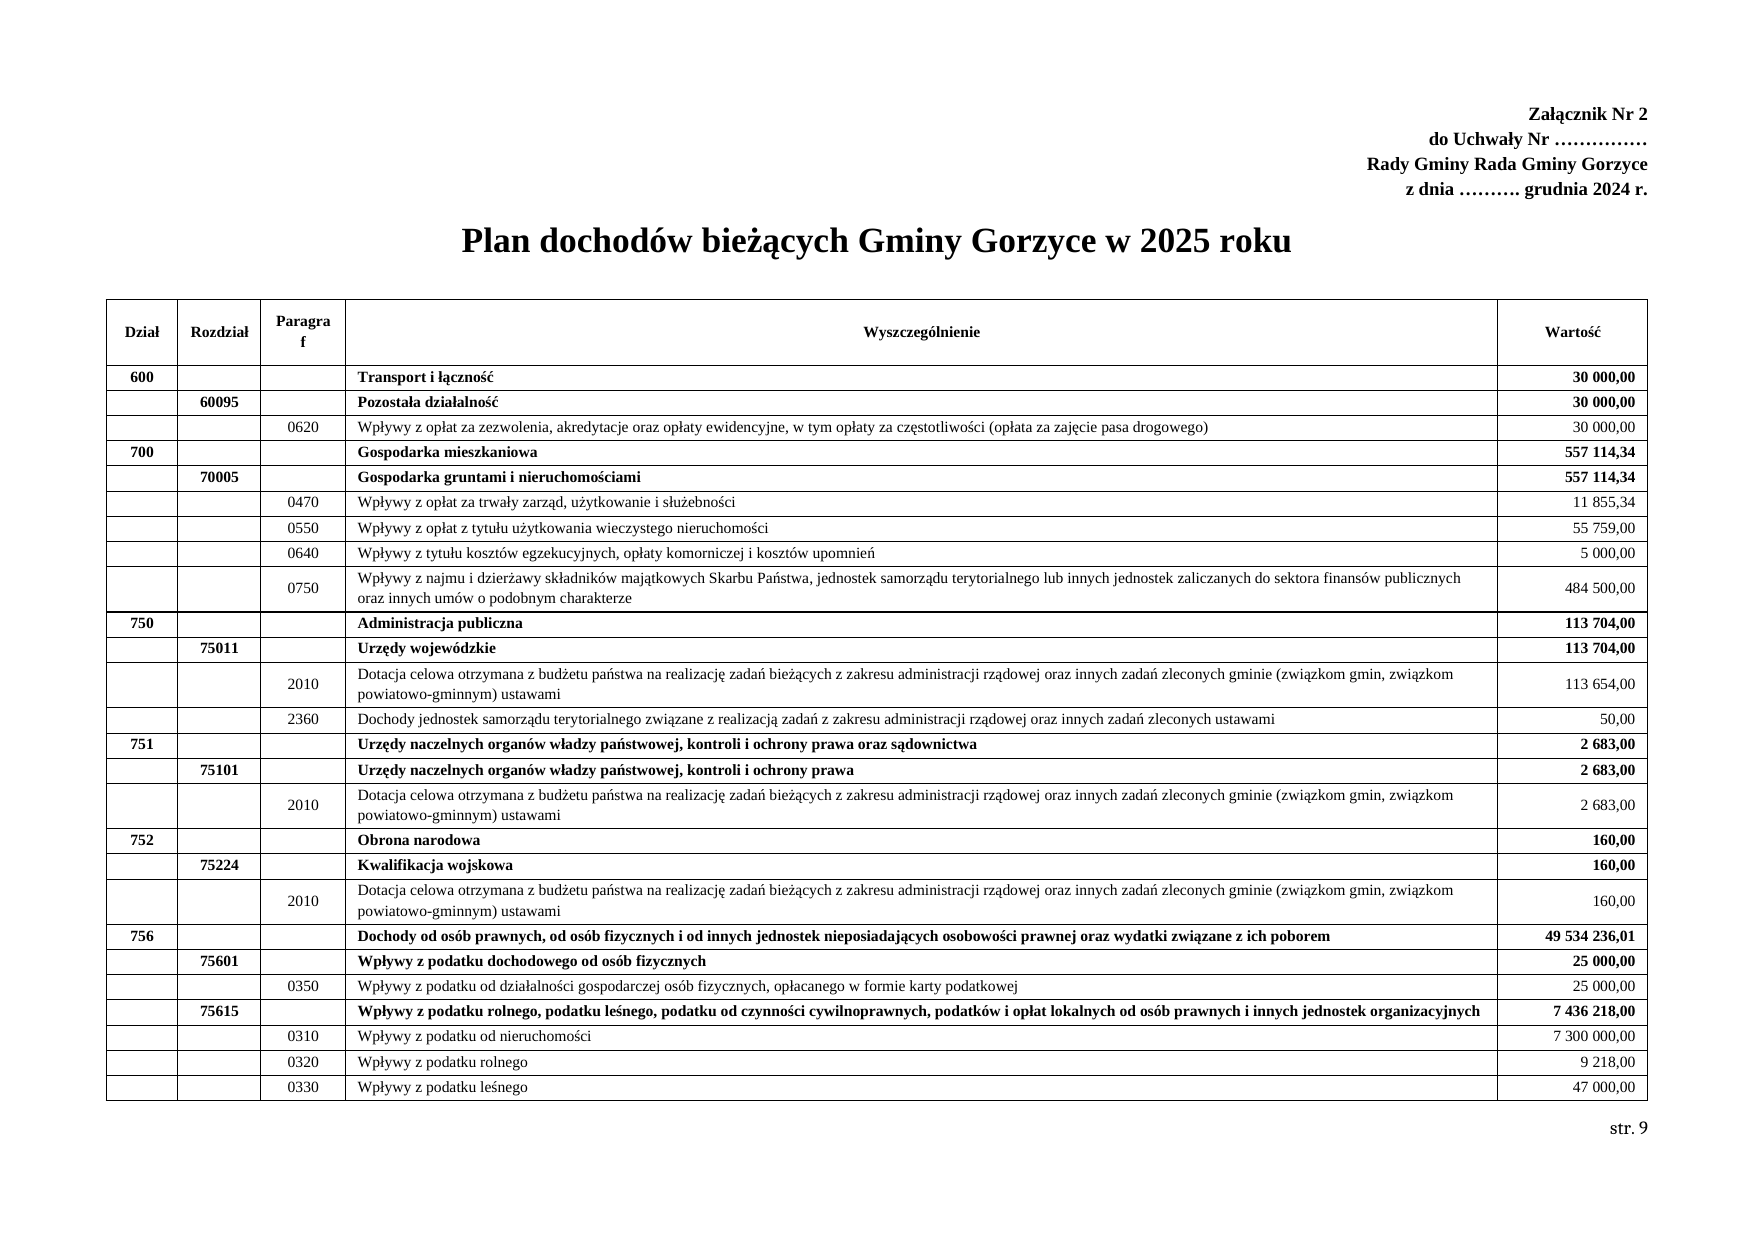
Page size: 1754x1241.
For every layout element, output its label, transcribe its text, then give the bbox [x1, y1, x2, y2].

table_header Rozdział [178, 300, 260, 365]
table_cell Wpływy z podatku od nieruchomości [346, 1026, 1497, 1049]
table_cell 70005 [178, 466, 260, 491]
table_cell Dotacja celowa otrzymana z budżetu państwa na realizację zadań bieżących z zakresu administracji rządowej oraz innych zadań zleconych gminie (związkom gmin, związkom powiatowo-gminnym) ustawami [346, 784, 1497, 828]
table_cell 0310 [261, 1026, 345, 1049]
table_cell [261, 466, 345, 491]
table_cell Wpływy z podatku rolnego [346, 1051, 1497, 1075]
table_cell [178, 1076, 260, 1100]
table_header Wyszczególnienie [346, 300, 1497, 365]
table_cell [107, 391, 177, 415]
table_cell [178, 366, 260, 390]
table_cell 2010 [261, 784, 345, 828]
table_cell 7 300 000,00 [1498, 1026, 1647, 1049]
table_cell [107, 492, 177, 516]
table_cell [261, 854, 345, 878]
table_cell 0620 [261, 416, 345, 440]
table_cell Wpływy z podatku dochodowego od osób fizycznych [346, 950, 1497, 974]
table_cell [261, 638, 345, 662]
table_cell [178, 542, 260, 566]
table_cell 700 [107, 441, 177, 465]
table_cell [107, 1026, 177, 1049]
table_cell [178, 925, 260, 949]
table_cell [107, 663, 177, 707]
table_header Paragraf [261, 300, 345, 365]
table_cell [178, 567, 260, 611]
table_cell [178, 1051, 260, 1075]
table_cell 75101 [178, 759, 260, 783]
table_cell Gospodarka gruntami i nieruchomościami [346, 466, 1497, 491]
table_cell Transport i łączność [346, 366, 1497, 390]
table_cell [107, 975, 177, 999]
table_cell [178, 734, 260, 757]
table_cell 0320 [261, 1051, 345, 1075]
table_cell Dochody od osób prawnych, od osób fizycznych i od innych jednostek nieposiadających osobowości prawnej oraz wydatki związane z ich poborem [346, 925, 1497, 949]
table_cell 7 436 218,00 [1498, 1000, 1647, 1024]
table_cell [261, 759, 345, 783]
table_cell 2 683,00 [1498, 734, 1647, 757]
table_cell 0750 [261, 567, 345, 611]
table_cell [178, 708, 260, 732]
table_cell 75224 [178, 854, 260, 878]
table_cell 0640 [261, 542, 345, 566]
table_cell 75601 [178, 950, 260, 974]
table_cell Wpływy z opłat za trwały zarząd, użytkowanie i służebności [346, 492, 1497, 516]
table_cell 50,00 [1498, 708, 1647, 732]
table_cell 2010 [261, 880, 345, 924]
table_cell [178, 975, 260, 999]
table_cell Wpływy z tytułu kosztów egzekucyjnych, opłaty komorniczej i kosztów upomnień [346, 542, 1497, 566]
table_cell Urzędy naczelnych organów władzy państwowej, kontroli i ochrony prawa [346, 759, 1497, 783]
table_cell Administracja publiczna [346, 613, 1497, 637]
table_cell 160,00 [1498, 854, 1647, 878]
table_cell [107, 567, 177, 611]
table_cell [261, 366, 345, 390]
table_cell 30 000,00 [1498, 366, 1647, 390]
table_cell 9 218,00 [1498, 1051, 1647, 1075]
table_cell Dotacja celowa otrzymana z budżetu państwa na realizację zadań bieżących z zakresu administracji rządowej oraz innych zadań zleconych gminie (związkom gmin, związkom powiatowo-gminnym) ustawami [346, 663, 1497, 707]
table_cell Obrona narodowa [346, 829, 1497, 853]
table_cell 25 000,00 [1498, 950, 1647, 974]
table_cell [261, 613, 345, 637]
table_cell 49 534 236,01 [1498, 925, 1647, 949]
table_cell Pozostała działalność [346, 391, 1497, 415]
table_cell Dotacja celowa otrzymana z budżetu państwa na realizację zadań bieżących z zakresu administracji rządowej oraz innych zadań zleconych gminie (związkom gmin, związkom powiatowo-gminnym) ustawami [346, 880, 1497, 924]
table_cell [107, 1076, 177, 1100]
table_cell [107, 950, 177, 974]
table_cell Kwalifikacja wojskowa [346, 854, 1497, 878]
table_cell 5 000,00 [1498, 542, 1647, 566]
title Plan dochodów bieżących Gminy Gorzyce w 2025 roku [106, 219, 1648, 260]
table_cell 113 654,00 [1498, 663, 1647, 707]
table_cell 25 000,00 [1498, 975, 1647, 999]
table_cell [178, 416, 260, 440]
table_cell 0330 [261, 1076, 345, 1100]
table_cell [178, 784, 260, 828]
table_cell [107, 517, 177, 541]
text Załącznik Nr 2 do Uchwały Nr …………… Rady Gminy Rada Gminy Gorzyce z dnia ………. grudnia 2024 r. [106, 103, 1648, 199]
table_cell 752 [107, 829, 177, 853]
table_cell 484 500,00 [1498, 567, 1647, 611]
table_cell [261, 734, 345, 757]
table_cell 2 683,00 [1498, 784, 1647, 828]
table_cell [261, 925, 345, 949]
table_cell 75615 [178, 1000, 260, 1024]
table_cell Urzędy wojewódzkie [346, 638, 1497, 662]
table_cell 60095 [178, 391, 260, 415]
table_cell 2360 [261, 708, 345, 732]
table_cell [261, 950, 345, 974]
table_cell [107, 880, 177, 924]
table_cell [178, 492, 260, 516]
table_cell [178, 1026, 260, 1049]
table_header Wartość [1498, 300, 1647, 365]
table_cell 30 000,00 [1498, 391, 1647, 415]
table_cell [107, 854, 177, 878]
table_cell [261, 391, 345, 415]
table_cell 750 [107, 613, 177, 637]
table_cell 47 000,00 [1498, 1076, 1647, 1100]
table_cell 160,00 [1498, 829, 1647, 853]
table_cell Wpływy z podatku leśnego [346, 1076, 1497, 1100]
table_cell Wpływy z podatku rolnego, podatku leśnego, podatku od czynności cywilnoprawnych, podatków i opłat lokalnych od osób prawnych i innych jednostek organizacyjnych [346, 1000, 1497, 1024]
table_cell [178, 441, 260, 465]
table_cell [261, 829, 345, 853]
table_cell Wpływy z najmu i dzierżawy składników majątkowych Skarbu Państwa, jednostek samorządu terytorialnego lub innych jednostek zaliczanych do sektora finansów publicznych oraz innych umów o podobnym charakterze [346, 567, 1497, 611]
table_cell 0350 [261, 975, 345, 999]
table_cell Wpływy z opłat za zezwolenia, akredytacje oraz opłaty ewidencyjne, w tym opłaty za częstotliwości (opłata za zajęcie pasa drogowego) [346, 416, 1497, 440]
table_cell Wpływy z opłat z tytułu użytkowania wieczystego nieruchomości [346, 517, 1497, 541]
table_cell [261, 1000, 345, 1024]
table_cell 756 [107, 925, 177, 949]
table_cell 113 704,00 [1498, 613, 1647, 637]
table_cell 557 114,34 [1498, 441, 1647, 465]
table_cell [178, 829, 260, 853]
table_cell [178, 880, 260, 924]
table_cell Wpływy z podatku od działalności gospodarczej osób fizycznych, opłacanego w formie karty podatkowej [346, 975, 1497, 999]
table_cell 55 759,00 [1498, 517, 1647, 541]
table_cell [107, 759, 177, 783]
table_cell 75011 [178, 638, 260, 662]
table_cell 113 704,00 [1498, 638, 1647, 662]
table_cell [107, 1051, 177, 1075]
table_cell [107, 1000, 177, 1024]
table_cell [178, 663, 260, 707]
table_cell [107, 416, 177, 440]
table_cell [107, 542, 177, 566]
table_cell 160,00 [1498, 880, 1647, 924]
table_cell Dochody jednostek samorządu terytorialnego związane z realizacją zadań z zakresu administracji rządowej oraz innych zadań zleconych ustawami [346, 708, 1497, 732]
table_cell [107, 784, 177, 828]
table_cell 0470 [261, 492, 345, 516]
table_cell [261, 441, 345, 465]
table_cell Gospodarka mieszkaniowa [346, 441, 1497, 465]
table_cell 2010 [261, 663, 345, 707]
table_cell Urzędy naczelnych organów władzy państwowej, kontroli i ochrony prawa oraz sądownictwa [346, 734, 1497, 757]
table_cell 0550 [261, 517, 345, 541]
table_cell 30 000,00 [1498, 416, 1647, 440]
table_cell 11 855,34 [1498, 492, 1647, 516]
table_cell 600 [107, 366, 177, 390]
table_cell 2 683,00 [1498, 759, 1647, 783]
table_cell 751 [107, 734, 177, 757]
table_cell [107, 638, 177, 662]
table_header Dział [107, 300, 177, 365]
table_cell [178, 613, 260, 637]
table_cell [107, 708, 177, 732]
table_cell 557 114,34 [1498, 466, 1647, 491]
table_cell [178, 517, 260, 541]
table_cell [107, 466, 177, 491]
